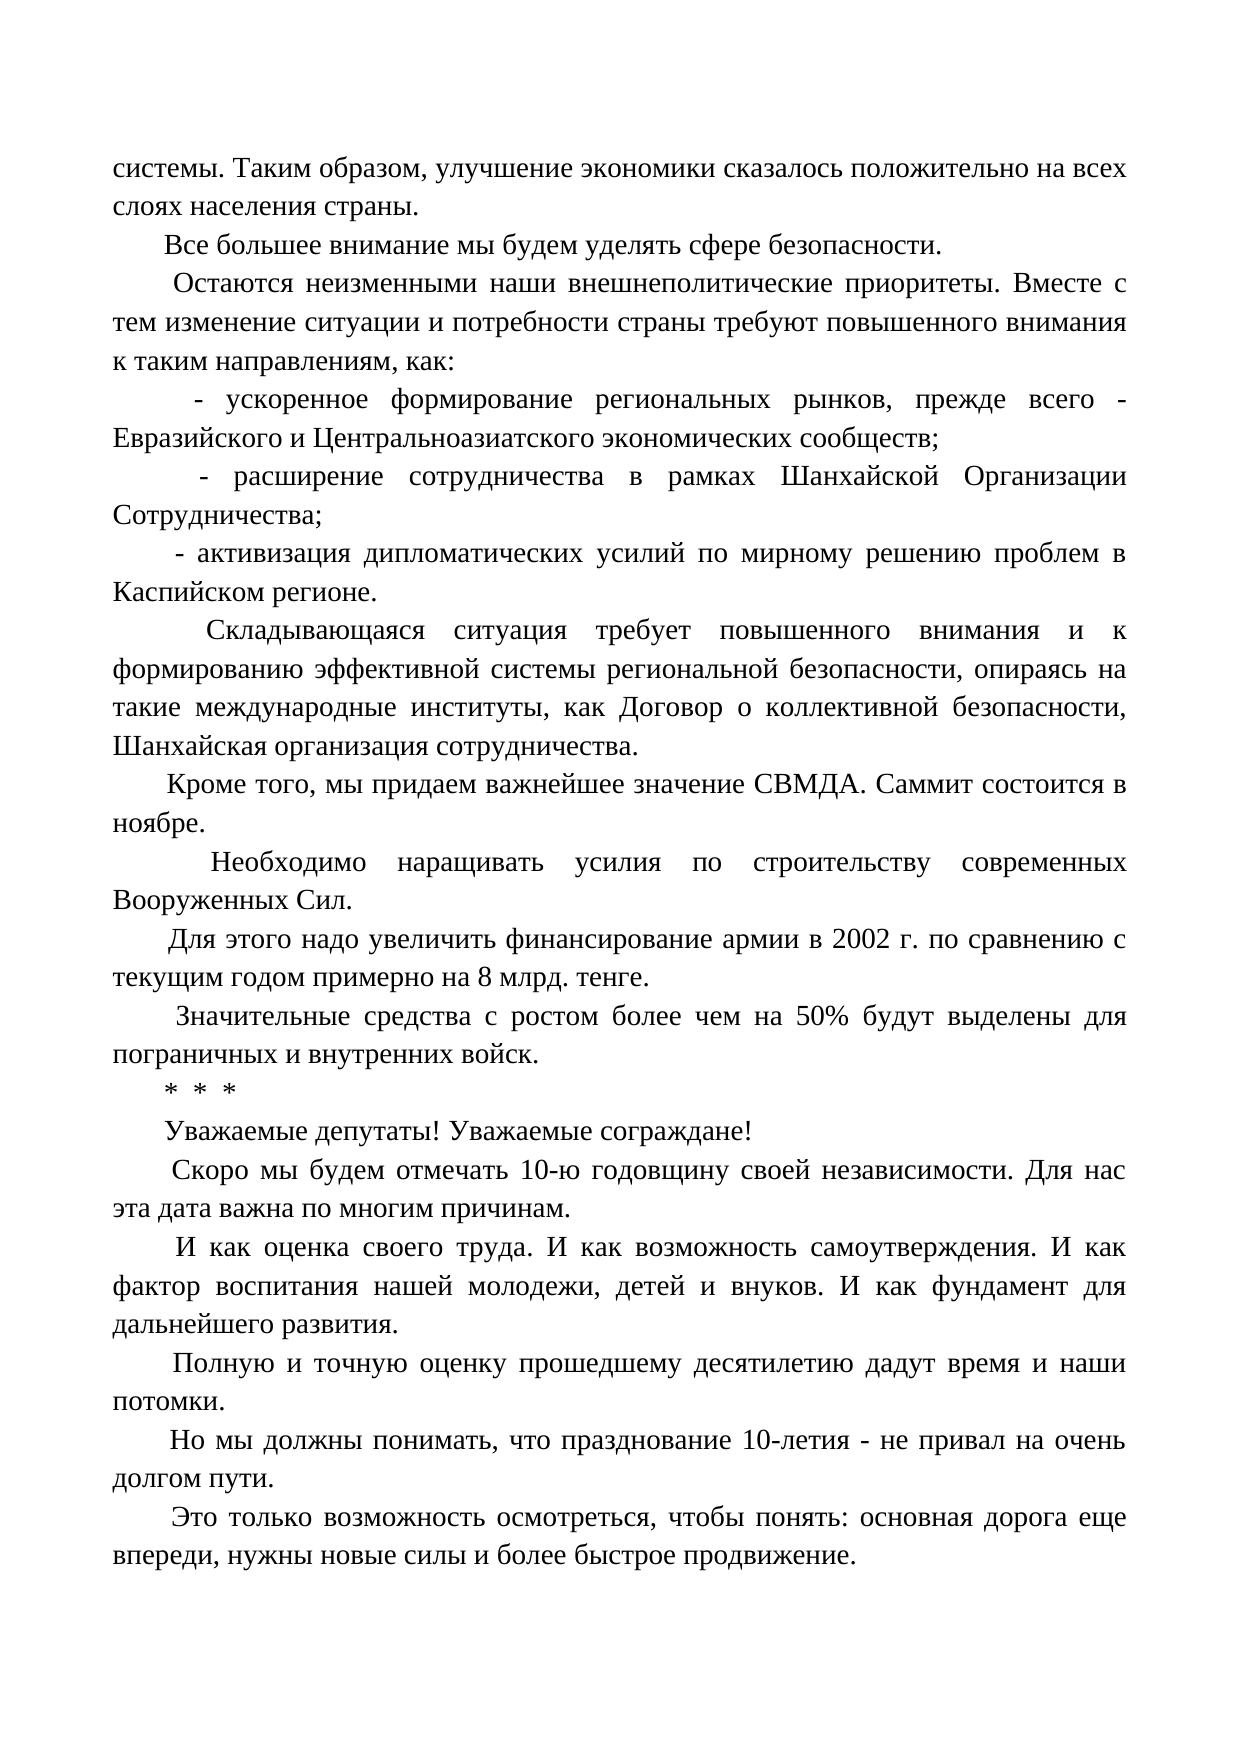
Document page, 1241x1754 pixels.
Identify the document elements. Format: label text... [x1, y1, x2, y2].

text Скоро мы будем отмечать 10-ю годовщину своей независимости. Для нас эта дата важна по многим причинам. [112, 1152, 1128, 1224]
text - активизация дипломатических усилий по мирному решению проблем в Каспийском регионе. [112, 535, 1128, 607]
text Это только возможность осмотреться, чтобы понять: основная дорога еще впереди, нужны новые силы и более быстрое продвижение. [112, 1499, 1128, 1571]
text Складывающаяся ситуация требует повышенного внимания и к формированию эффективной системы региональной безопасности, опираясь на такие международные институты, как Договор о коллективной безопасности, Шанхайская организация сотрудничества. [112, 612, 1128, 762]
text Но мы должны понимать, что празднование 10-летия - не привал на очень долгом пути. [112, 1422, 1128, 1494]
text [112, 150, 1128, 222]
text - ускоренное формирование региональных рынков, прежде всего - Евразийского и Центральноазиатского экономических сообществ; [112, 381, 1128, 453]
text * * * [112, 1075, 1128, 1108]
text Значительные средства с ростом более чем на 50% будут выделены для пограничных и внутренних войск. [112, 998, 1128, 1070]
text И как оценка своего труда. И как возможность самоутверждения. И как фактор воспитания нашей молодежи, детей и внуков. И как фундамент для дальнейшего развития. [112, 1229, 1128, 1340]
text - расширение сотрудничества в рамках Шанхайской Организации Сотрудничества; [112, 458, 1128, 530]
text Для этого надо увеличить финансирование армии в 2002 г. по сравнению с текущим годом примерно на 8 млрд. тенге. [112, 921, 1128, 993]
text Полную и точную оценку прошедшему десятилетию дадут время и наши потомки. [112, 1345, 1128, 1417]
text Уважаемые депутаты! Уважаемые сограждане! [112, 1113, 1128, 1147]
text Кроме того, мы придаем важнейшее значение СВМДА. Саммит состоится в ноябре. [112, 767, 1128, 839]
text Остаются неизменными наши внешнеполитические приоритеты. Вместе с тем изменение ситуации и потребности страны требуют повышенного внимания к таким направлениям, как: [112, 266, 1128, 376]
text Необходимо наращивать усилия по строительству современных Вооруженных Сил. [112, 844, 1128, 916]
text Все большее внимание мы будем уделять сфере безопасности. [112, 227, 1128, 261]
